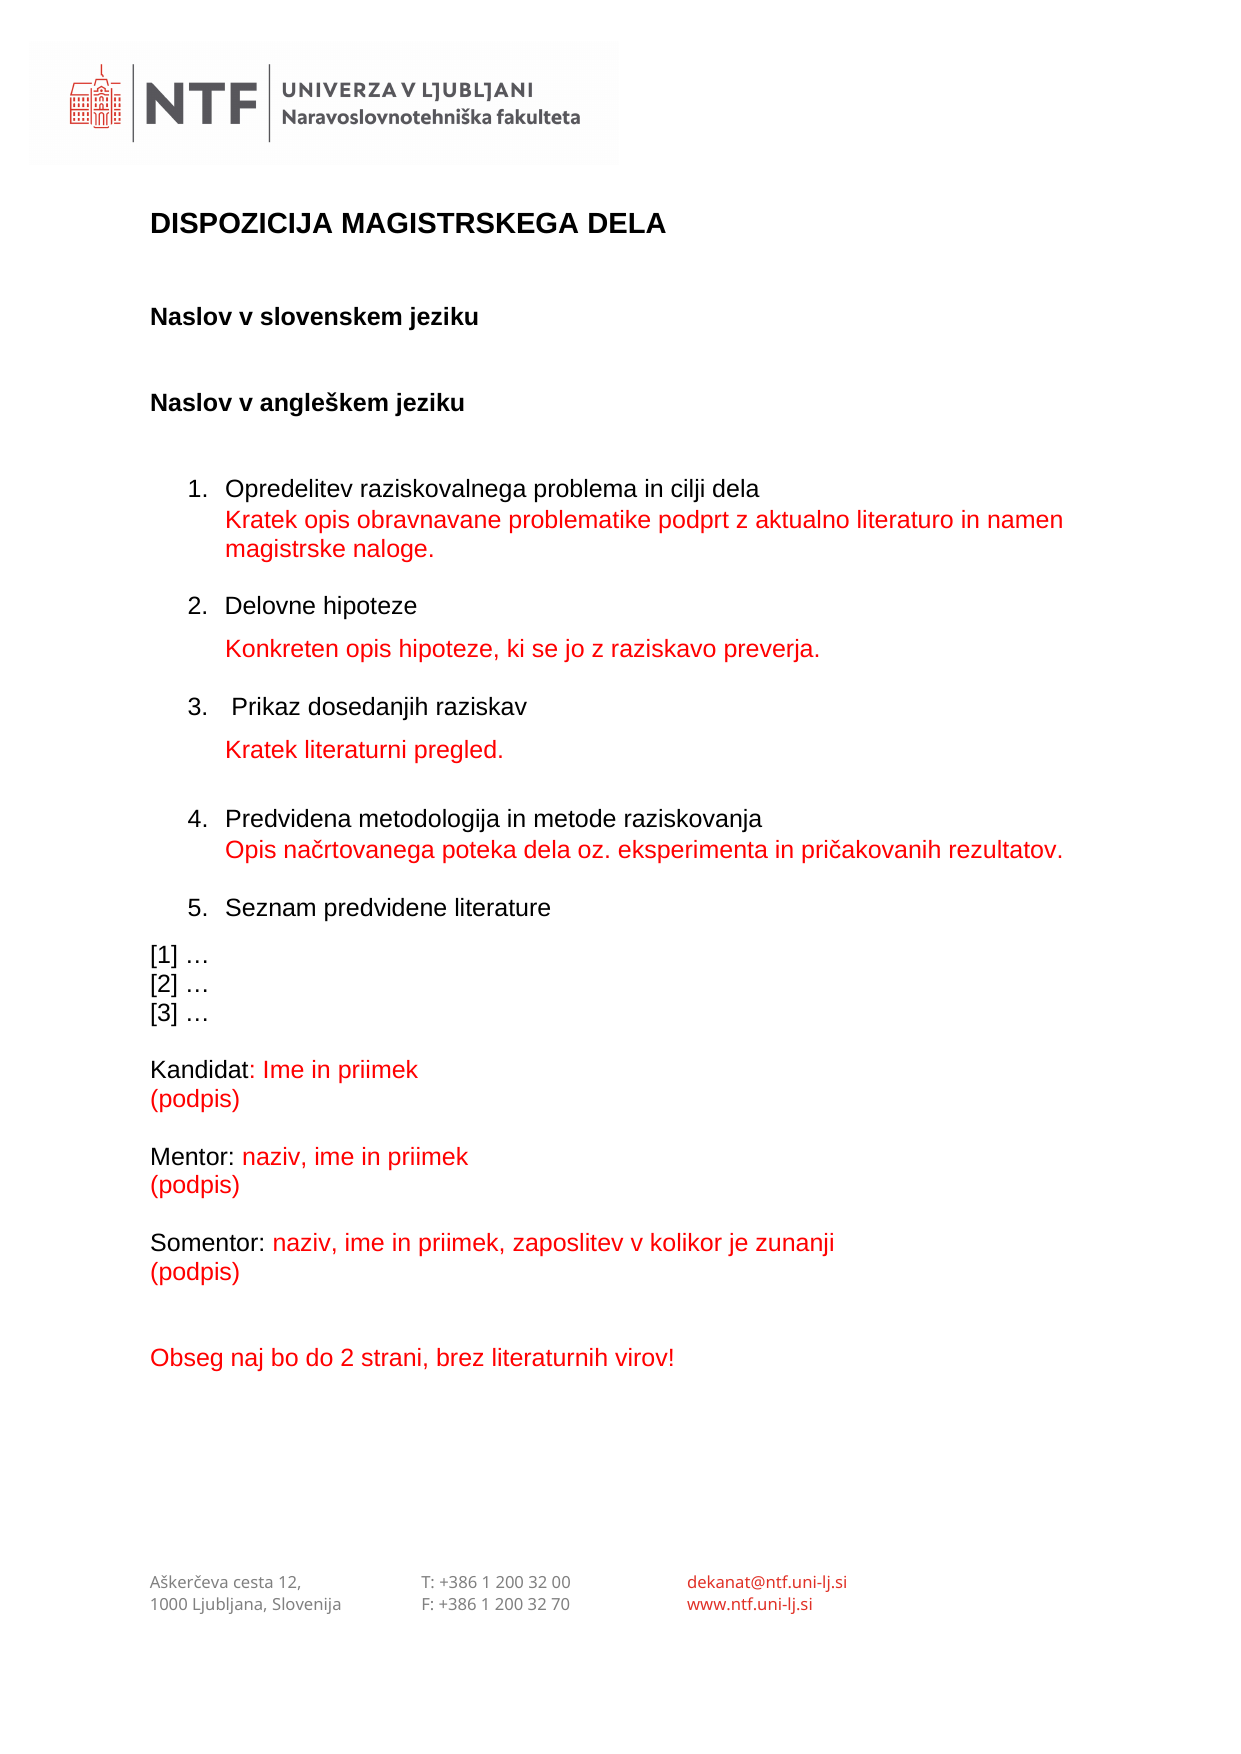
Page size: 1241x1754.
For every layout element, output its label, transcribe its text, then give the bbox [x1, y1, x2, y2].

text Somentor: naziv, ime in priimek, zaposlitev v kolikor je zunanji [150, 1228, 1090, 1256]
text (podpis) [150, 1084, 1090, 1113]
list Opredelitev raziskovalnega problema in cilji dela [187, 474, 1090, 503]
text [3] … [150, 998, 1090, 1026]
list Opis načrtovanega poteka dela oz. eksperimenta in pričakovanih rezultatov. [225, 835, 1090, 864]
text (podpis) [150, 1256, 1090, 1285]
text Kandidat: Ime in priimek [150, 1055, 1090, 1084]
list Predvidena metodologija in metode raziskovanja [187, 804, 1090, 833]
text Mentor: naziv, ime in priimek [150, 1141, 1090, 1170]
text [1] … [150, 940, 1090, 969]
text Naslov v angleškem jeziku [150, 388, 1090, 416]
text Kratek literaturni pregled. [225, 723, 1090, 763]
text Naslov v slovenskem jeziku [150, 301, 1090, 330]
text [2] … [150, 969, 1090, 998]
picture [29, 41, 620, 165]
list Delovne hipoteze [187, 591, 1090, 620]
text Obseg naj bo do 2 strani, brez literaturnih virov! [150, 1343, 1090, 1371]
text DISPOZICIJA MAGISTRSKEGA DELA [150, 206, 1090, 239]
list Seznam predvidene literature [187, 892, 1090, 921]
list Prikaz dosedanjih raziskav [187, 692, 1090, 720]
list Konkreten opis hipoteze, ki se jo z raziskavo preverja. [225, 622, 1090, 663]
list Kratek opis obravnavane problematike podprt z aktualno literaturo in namen magistrske naloge. [225, 505, 1090, 562]
text (podpis) [150, 1170, 1090, 1199]
